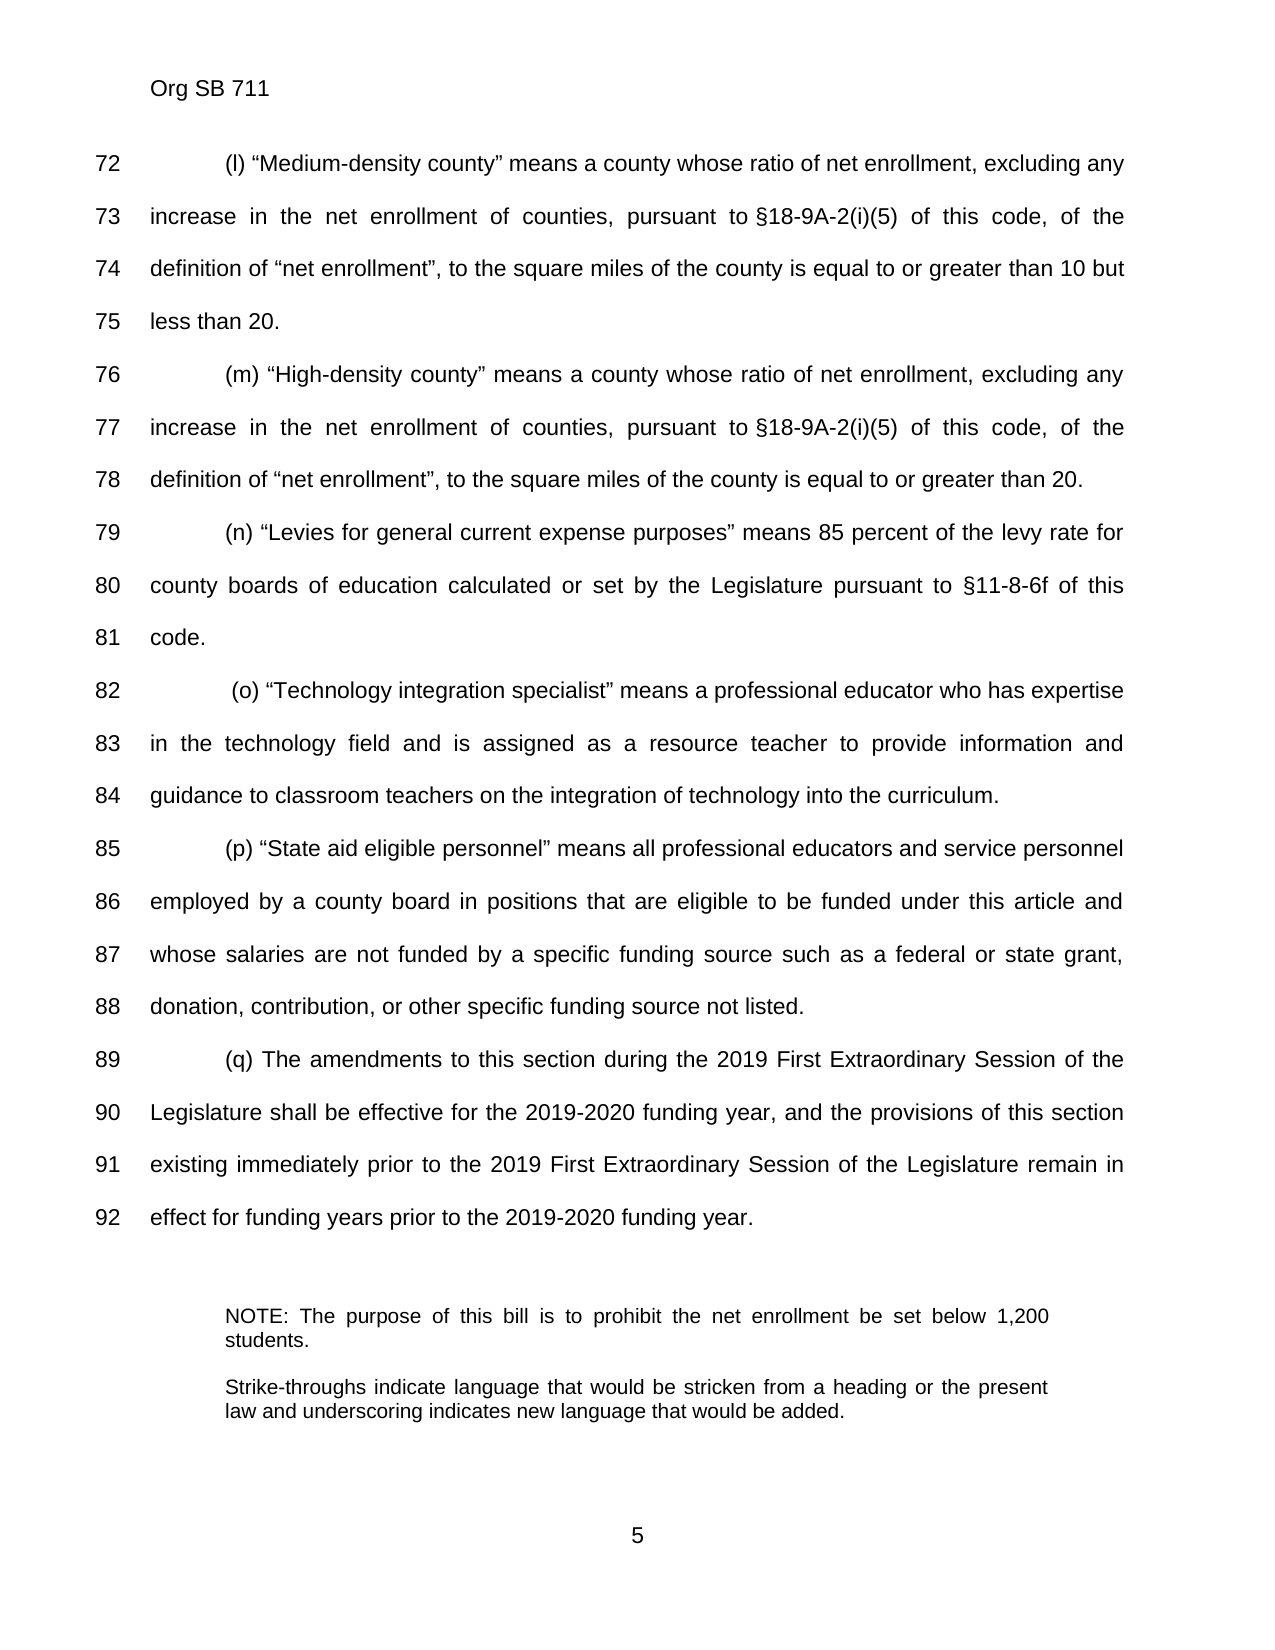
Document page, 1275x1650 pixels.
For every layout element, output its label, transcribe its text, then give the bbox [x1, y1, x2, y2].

text NOTE: The purpose of this bill is to prohibit the net enrollment be set below 1,200 students. [225, 1304, 1050, 1352]
text Strike-throughs indicate language that would be stricken from a heading or the present law and underscoring indicates new language that would be added. [225, 1374, 1050, 1422]
text (n) “Levies for general current expense purposes” means 85 percent of the levy rate for county boards of education calculated or set by the Legislature pursuant to §11-8-6f of this code. [150, 519, 1125, 651]
text (q) The amendments to this section during the 2019 First Extraordinary Session of the Legislature shall be effective for the 2019-2020 funding year, and the provisions of this section existing immediately prior to the 2019 First Extraordinary Session of the Legislature remain in effect for funding years prior to the 2019-2020 funding year. [150, 1046, 1125, 1231]
text (m) “High-density county” means a county whose ratio of net enrollment, excluding any increase in the net enrollment of counties, pursuant to §18-9A-2(i)(5) of this code, of the definition of “net enrollment”, to the square miles of the county is equal to or greater than 20. [150, 361, 1125, 493]
text (o) “Technology integration specialist” means a professional educator who has expertise in the technology field and is assigned as a resource teacher to provide information and guidance to classroom teachers on the integration of technology into the curriculum. [150, 677, 1125, 809]
text (l) “Medium-density county” means a county whose ratio of net enrollment, excluding any increase in the net enrollment of counties, pursuant to §18-9A-2(i)(5) of this code, of the definition of “net enrollment”, to the square miles of the county is equal to or greater than 10 but less than 20. [150, 150, 1125, 334]
text (p) “State aid eligible personnel” means all professional educators and service personnel employed by a county board in positions that are eligible to be funded under this article and whose salaries are not funded by a specific funding source such as a federal or state grant, donation, contribution, or other specific funding source not listed. [150, 835, 1125, 1020]
